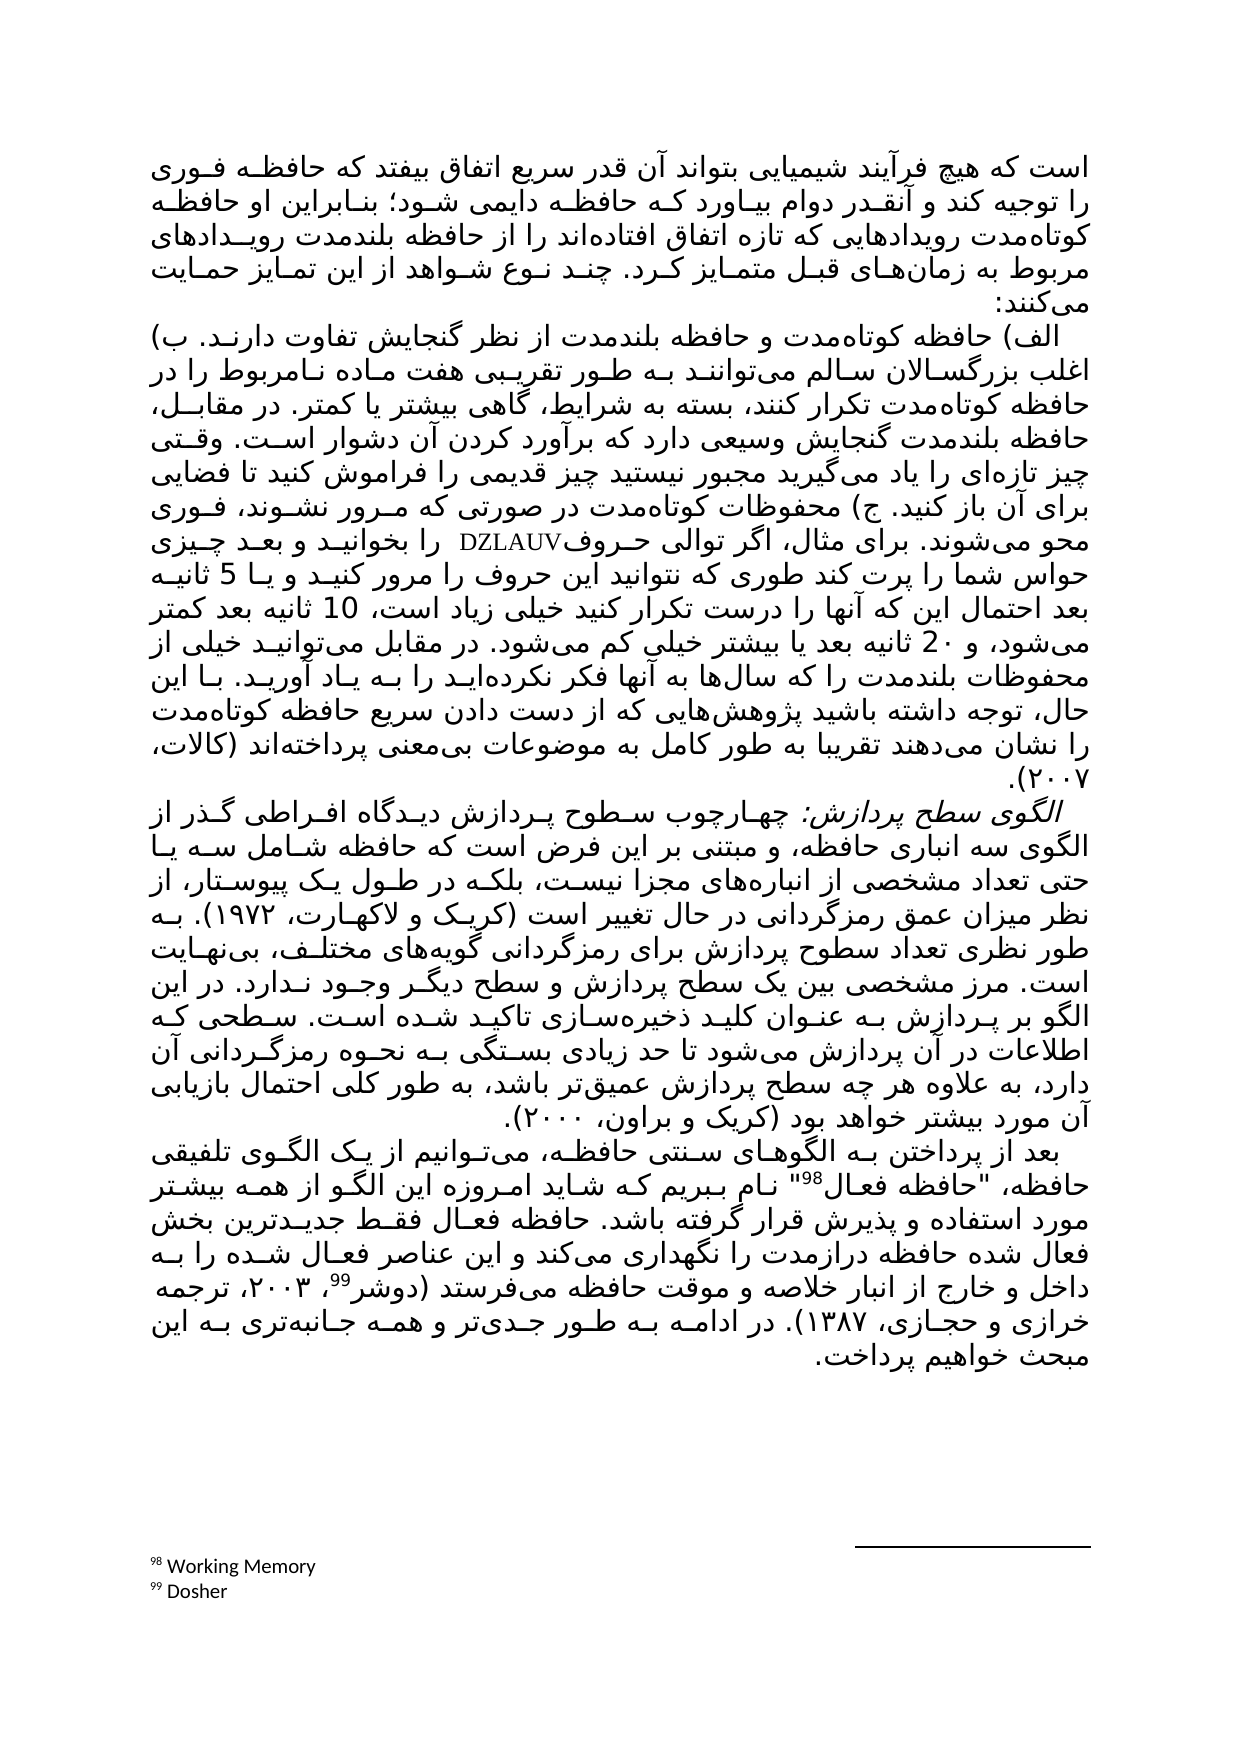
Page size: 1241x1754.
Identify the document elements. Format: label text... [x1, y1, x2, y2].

text بعد از پرداختن به الگوهای سنتی حافظه، می‌توانیم از یک الگوی تلفیقی حافظه، "حافظه فعال" نام ببریم که شاید امروزه این الگو از همه بیشتر مورد استفاده و پذیرش قرار گرفته باشد. حافظه فعال فقط جدیدترین بخش فعال شده حافظه درازمدت را نگهداری می‌کند و این عناصر فعال شده را به داخل و خارج از انبار خلاصه و موقت حافظه می‌فرستد (دوشر، ۲۰۰۳، ترجمه خرازی و حجازی، ۱۳۸۷). در ادامه به طور جدی‌تر و همه جانبه‌تری به این مبحث خواهیم پرداخت. [150, 1135, 1090, 1372]
text الف) حافظه کوتاه‌مدت و حافظه بلندمدت از نظر گنجایش تفاوت دارند. ب) اغلب بزرگسالان سالم می‌توانند به طور تقریبی هفت ماده نامربوط را در حافظه کوتاه‌مدت تکرار کنند، بسته به شرایط، گاهی بیشتر یا کمتر. در مقابل، حافظه بلندمدت گنجایش وسیعی دارد که برآورد کردن آن دشوار است. وقتی چیز تازه‌ای را یاد می‌گیرید مجبور نیستید چیز قدیمی را فراموش کنید تا فضایی برای آن باز کنید. ج) محفوظات کوتاه‌مدت در صورتی که مرور نشوند، فوری محو می‌شوند. برای مثال، اگر توالی حروفDZLAUV را بخوانید و بعد چیزی حواس شما را پرت کند طوری که نتوانید این حروف را مرور کنید و يا 5 ثانیه بعد احتمال این که آنها را درست تکرار کنید خیلی زیاد است، 10 ثانیه بعد کمتر می‌شود، و 2۰ ثانیه بعد یا بیشتر خیلی کم می‌شود. در مقابل می‌توانید خیلی از محفوظات بلندمدت را که سال‌ها به آنها فکر نکرده‌اید را به یاد آورید. با این حال، توجه داشته باشید پژوهش‌هایی که از دست دادن سریع حافظه کوتاه‌مدت را نشان می‌دهند تقریبا به طور کامل به موضوعات بی‌معنی پرداخته‌اند (کالات، ۲۰۰۷). [150, 320, 1090, 795]
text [150, 150, 1090, 320]
text الگوی سطح پردازش: چهارچوب سطوح پردازش دیدگاه افراطی گذر از الگوی سه انباری حافظه، و مبتنی بر این فرض است که حافظه شامل سه یا حتی تعداد مشخصی از انباره‌های مجزا نیست، بلکه در طول یک پیوستار، از نظر میزان عمق رمزگردانی در حال تغییر است (کریک و لاکهارت، ۱۹۷۲). به طور نظری تعداد سطوح پردازش برای رمزگردانی گویه‌های مختلف، بی‌نهایت است. مرز مشخصی بین یک سطح پردازش و سطح دیگر وجود ندارد. در این الگو بر پردازش به عنوان کلید ذخیره‌سازی تاکید شده است. سطحی که اطلاعات در آن پردازش می‌شود تا حد زیادی بستگی به نحوه رمزگردانی آن دارد، به علاوه هر چه سطح پردازش عمیق‌تر باشد، به طور کلی احتمال بازیابی آن مورد بیشتر خواهد بود (کریک و براون، ۲۰۰۰). [150, 795, 1090, 1135]
